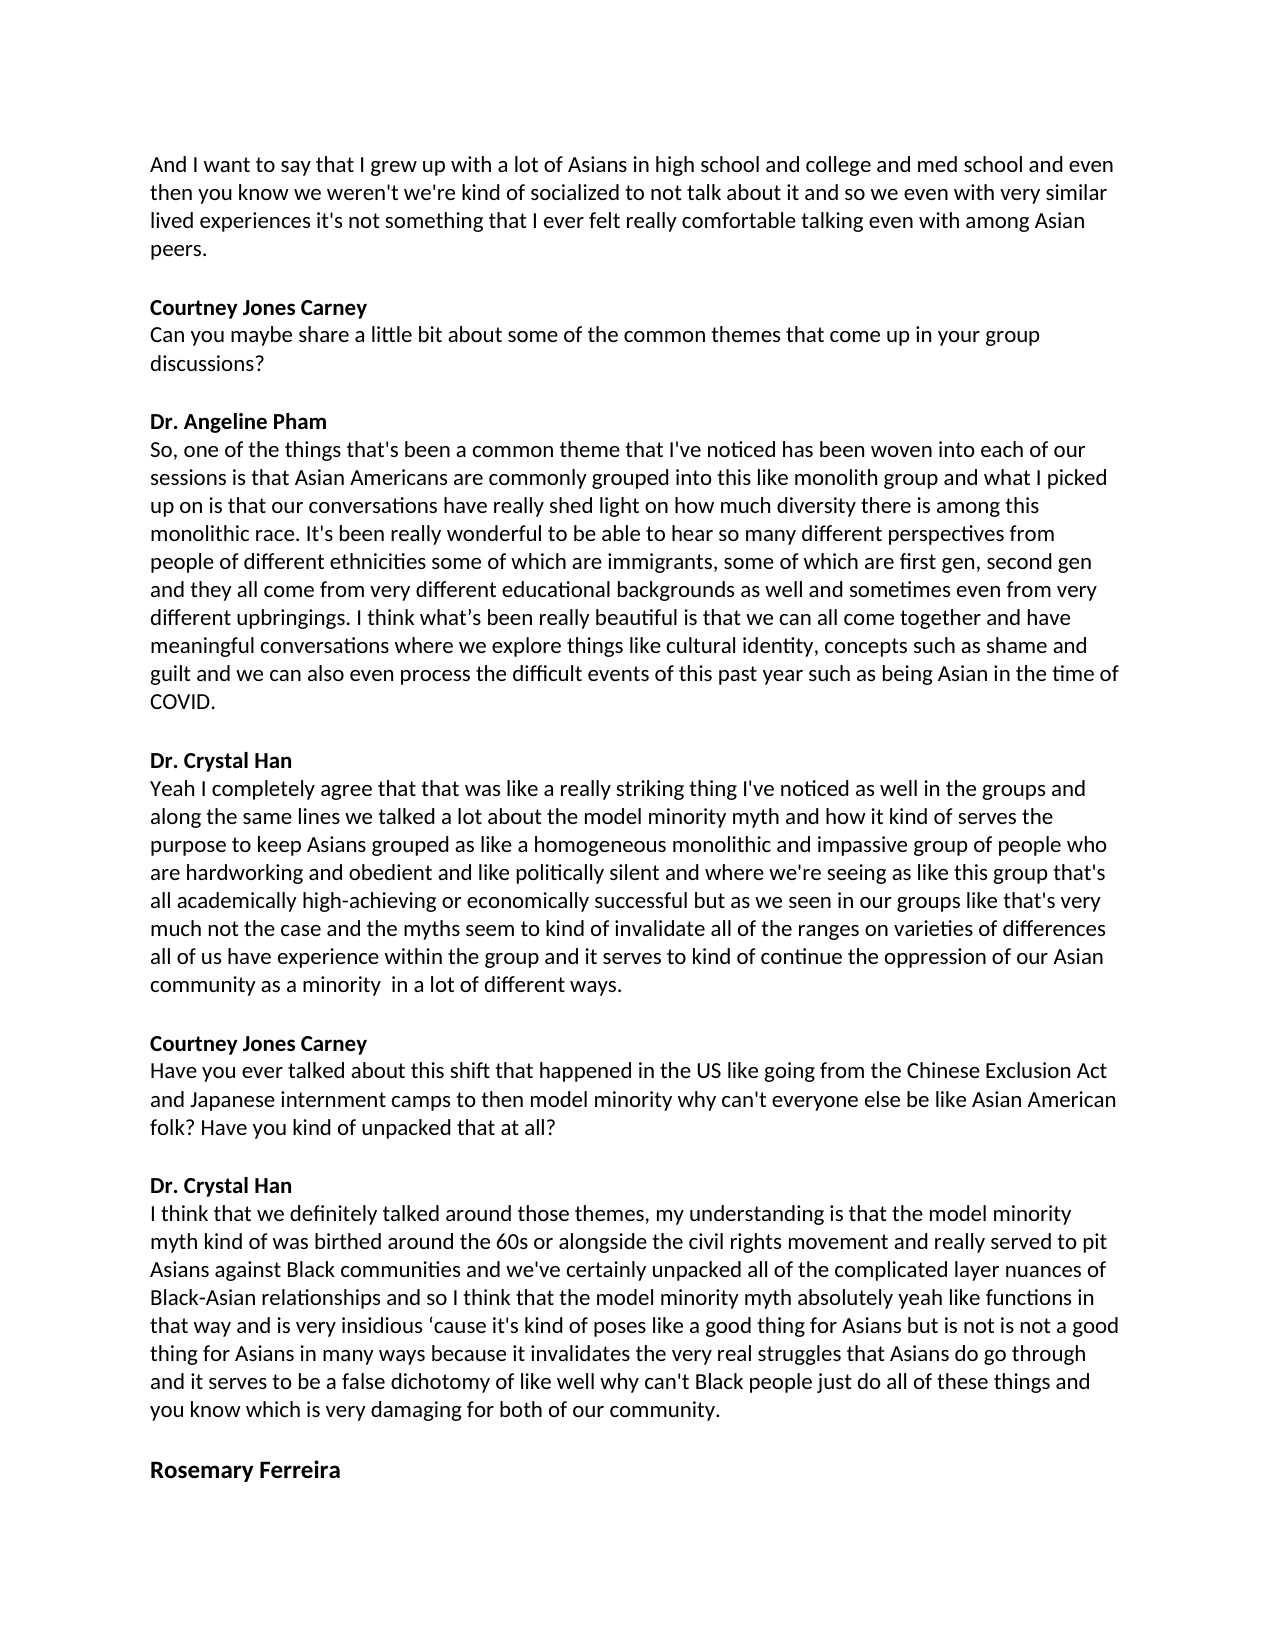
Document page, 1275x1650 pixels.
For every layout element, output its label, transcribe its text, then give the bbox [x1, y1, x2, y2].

text And I want to say that I grew up with a lot of Asians in high school and college and med school and even then you know we weren't we're kind of socialized to not talk about it and so we even with very similar lived experiences it's not something that I ever felt really comfortable talking even with among Asian peers. [150, 150, 1125, 262]
text I think that we definitely talked around those themes, my understanding is that the model minority myth kind of was birthed around the 60s or alongside the civil rights movement and really served to pit Asians against Black communities and we've certainly unpacked all of the complicated layer nuances of Black-Asian relationships and so I think that the model minority myth absolutely yeah like functions in that way and is very insidious ‘cause it's kind of poses like a good thing for Asians but is not is not a good thing for Asians in many ways because it invalidates the very real struggles that Asians do go through and it serves to be a false dichotomy of like well why can't Black people just do all of these things and you know which is very damaging for both of our community. [150, 1199, 1125, 1423]
text Courtney Jones Carney [150, 293, 1125, 321]
text Courtney Jones Carney [150, 1029, 1125, 1057]
text Dr. Crystal Han [150, 746, 1125, 774]
text Yeah I completely agree that that was like a really striking thing I've noticed as well in the groups and along the same lines we talked a lot about the model minority myth and how it kind of serves the purpose to keep Asians grouped as like a homogeneous monolithic and impassive group of people who are hardworking and obedient and like politically silent and where we're seeing as like this group that's all academically high-achieving or economically successful but as we seen in our groups like that's very much not the case and the myths seem to kind of invalidate all of the ranges on varieties of differences all of us have experience within the group and it serves to kind of continue the oppression of our Asian community as a minority in a lot of different ways. [150, 774, 1125, 998]
text Can you maybe share a little bit about some of the common themes that come up in your group discussions? [150, 321, 1125, 377]
text So, one of the things that's been a common theme that I've noticed has been woven into each of our sessions is that Asian Americans are commonly grouped into this like monolith group and what I picked up on is that our conversations have really shed light on how much diversity there is among this monolithic race. It's been really wonderful to be able to hear so many different perspectives from people of different ethnicities some of which are immigrants, some of which are first gen, second gen and they all come from very different educational backgrounds as well and sometimes even from very different upbringings. I think what’s been really beautiful is that we can all come together and have meaningful conversations where we explore things like cultural identity, concepts such as shame and guilt and we can also even process the difficult events of this past year such as being Asian in the time of COVID. [150, 435, 1125, 715]
text Rosemary Ferreira [150, 1454, 1125, 1484]
text Have you ever talked about this shift that happened in the US like going from the Chinese Exclusion Act and Japanese internment camps to then model minority why can't everyone else be like Asian American folk? Have you kind of unpacked that at all? [150, 1057, 1125, 1141]
text Dr. Angeline Pham [150, 407, 1125, 435]
text Dr. Crystal Han [150, 1171, 1125, 1199]
